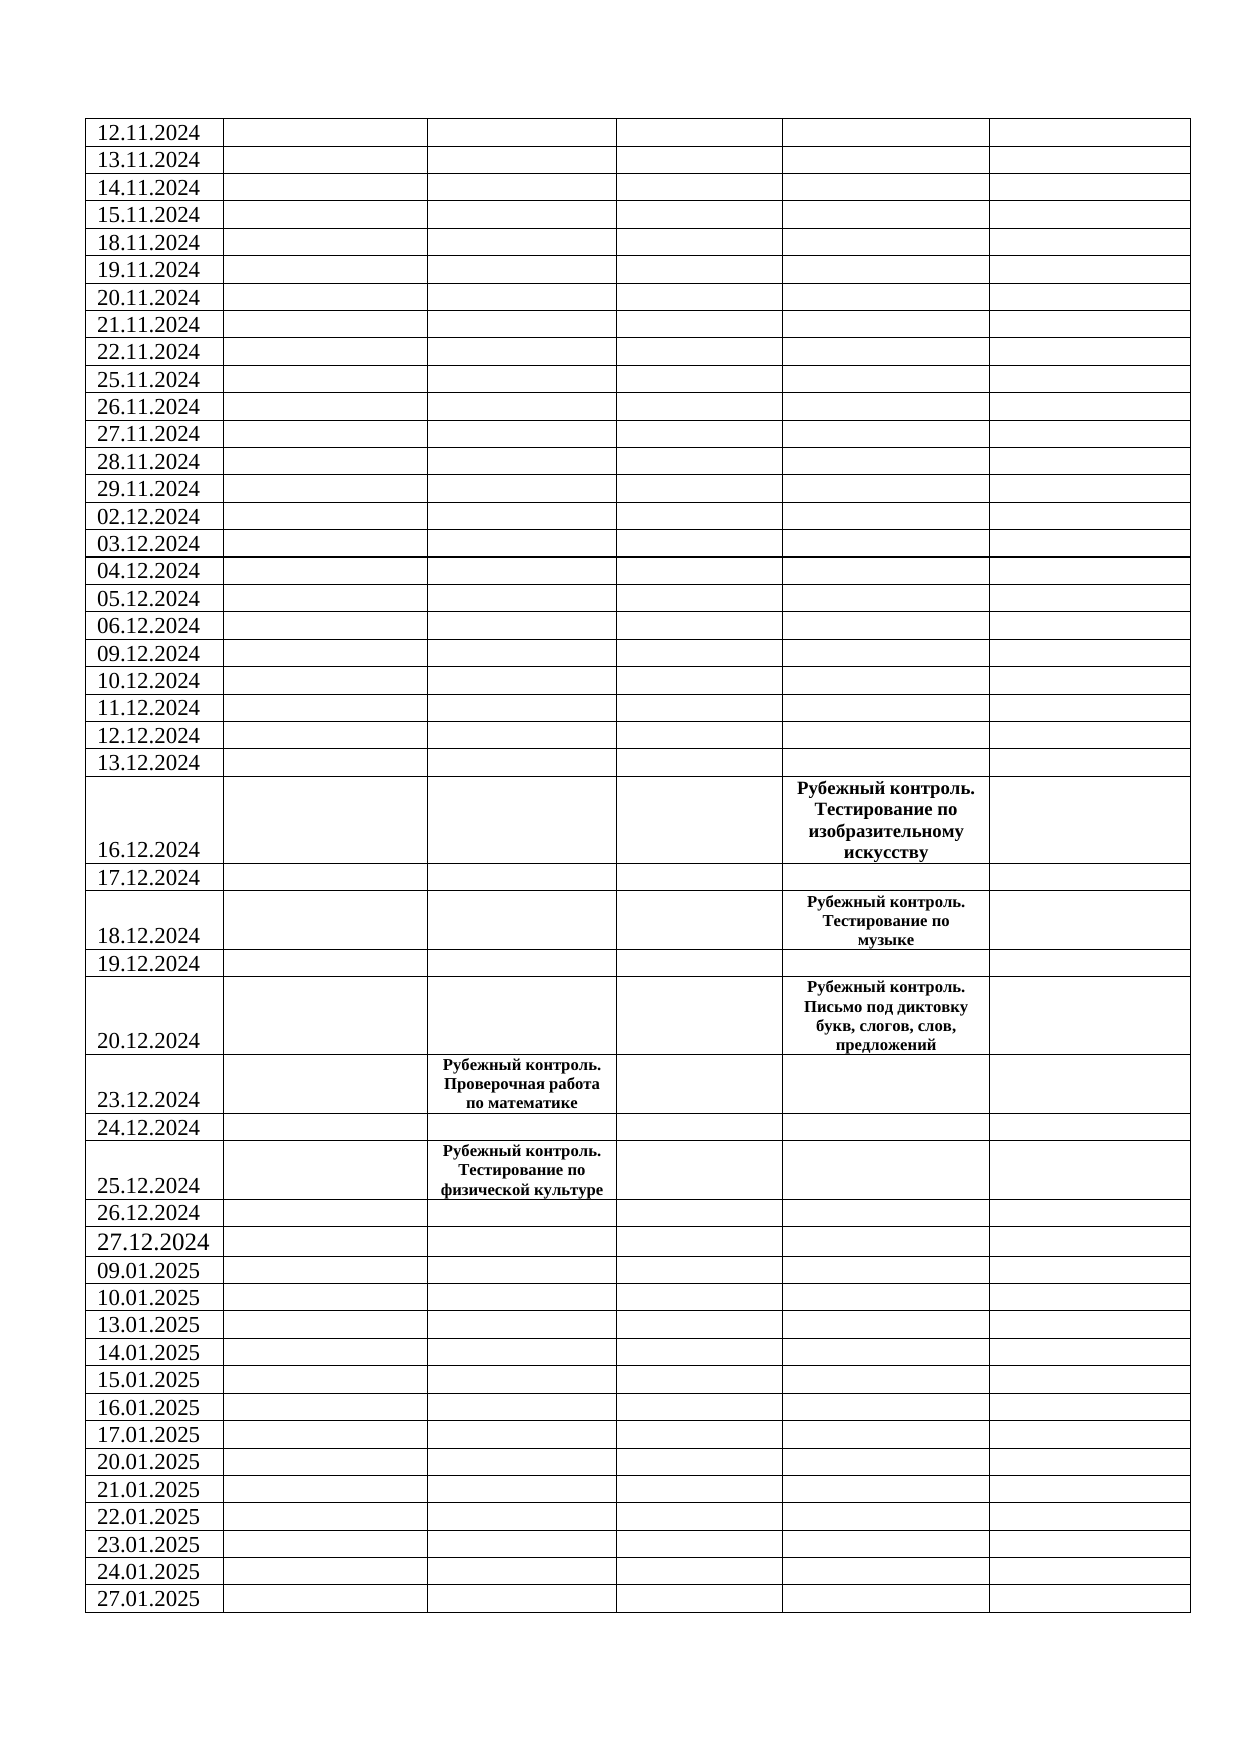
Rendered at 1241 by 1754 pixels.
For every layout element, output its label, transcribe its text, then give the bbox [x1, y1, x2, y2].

table_cell [428, 284, 616, 310]
table_cell [428, 1200, 616, 1226]
table_cell 17.12.2024 [86, 864, 223, 890]
table_cell [783, 1311, 989, 1338]
table_cell [224, 311, 427, 337]
table_cell [617, 284, 782, 310]
table_cell [783, 1585, 989, 1612]
table_cell [783, 1476, 989, 1502]
table_cell [617, 393, 782, 419]
table_cell [990, 1227, 1190, 1256]
table_cell [783, 448, 989, 474]
table_cell [990, 1200, 1190, 1226]
table_cell [783, 174, 989, 200]
table_cell [224, 667, 427, 693]
table_cell [783, 950, 989, 976]
table_cell [617, 201, 782, 228]
table_cell [783, 1055, 989, 1112]
table_cell [428, 585, 616, 611]
table_cell [783, 338, 989, 365]
table_cell [783, 1141, 989, 1198]
table_cell 16.12.2024 [86, 777, 223, 863]
table_cell 23.12.2024 [86, 1055, 223, 1112]
table_cell [428, 1531, 616, 1557]
table_cell [428, 612, 616, 639]
table_cell [428, 503, 616, 529]
table_cell [783, 119, 989, 146]
table_cell [428, 722, 616, 748]
table_cell [990, 1141, 1190, 1198]
table_cell [224, 1339, 427, 1365]
table_cell [617, 503, 782, 529]
table_cell 13.12.2024 [86, 749, 223, 776]
table_cell [990, 475, 1190, 502]
table_cell [617, 695, 782, 721]
table_cell [224, 950, 427, 976]
table_cell [783, 1200, 989, 1226]
table_cell [428, 393, 616, 419]
table_cell 06.12.2024 [86, 612, 223, 639]
table_cell [990, 503, 1190, 529]
table_cell [428, 558, 616, 584]
table_cell [990, 1114, 1190, 1140]
table_cell 26.12.2024 [86, 1200, 223, 1226]
table_cell [783, 147, 989, 173]
table_cell [990, 338, 1190, 365]
table_cell [224, 749, 427, 776]
table_cell [990, 1284, 1190, 1310]
table_cell [224, 1366, 427, 1393]
table_cell [990, 1311, 1190, 1338]
table_cell [617, 1055, 782, 1112]
table_cell [783, 1257, 989, 1283]
table_cell [428, 1366, 616, 1393]
table_cell [617, 256, 782, 282]
table_cell [990, 366, 1190, 392]
table_cell [617, 1503, 782, 1529]
table_cell [617, 950, 782, 976]
table_cell 20.11.2024 [86, 284, 223, 310]
table_cell 18.11.2024 [86, 229, 223, 255]
table_cell [224, 1141, 427, 1198]
table_cell [617, 777, 782, 863]
table_cell [224, 256, 427, 282]
table_cell [617, 1339, 782, 1365]
table_cell [990, 950, 1190, 976]
table_cell 12.12.2024 [86, 722, 223, 748]
table_cell [617, 1114, 782, 1140]
table_cell [617, 1558, 782, 1584]
table_cell 17.01.2025 [86, 1421, 223, 1447]
table_cell [783, 640, 989, 666]
table_cell [783, 558, 989, 584]
table_cell 10.12.2024 [86, 667, 223, 693]
table_cell 22.11.2024 [86, 338, 223, 365]
table_cell [990, 749, 1190, 776]
table_cell [617, 585, 782, 611]
table_cell [428, 147, 616, 173]
table_cell 23.01.2025 [86, 1531, 223, 1557]
table_cell [617, 558, 782, 584]
table_cell 12.11.2024 [86, 119, 223, 146]
table_cell [783, 667, 989, 693]
table_cell [428, 777, 616, 863]
table_cell [224, 558, 427, 584]
table_cell [428, 119, 616, 146]
table_cell [990, 1585, 1190, 1612]
table_cell [990, 393, 1190, 419]
table_cell 24.01.2025 [86, 1558, 223, 1584]
table_cell [990, 174, 1190, 200]
table_cell [617, 640, 782, 666]
table_cell [990, 777, 1190, 863]
table_cell [428, 421, 616, 447]
table_cell [617, 977, 782, 1054]
table_cell 02.12.2024 [86, 503, 223, 529]
table_cell [224, 1476, 427, 1502]
table_cell [224, 864, 427, 890]
table_cell 15.11.2024 [86, 201, 223, 228]
table_cell 09.12.2024 [86, 640, 223, 666]
table_cell [224, 147, 427, 173]
table_cell 09.01.2025 [86, 1257, 223, 1283]
table_cell [428, 1114, 616, 1140]
table_cell [428, 338, 616, 365]
table_cell [990, 1503, 1190, 1529]
table_cell 04.12.2024 [86, 558, 223, 584]
table_cell [617, 174, 782, 200]
table_cell [617, 1449, 782, 1475]
table_cell [428, 1503, 616, 1529]
table_cell [224, 174, 427, 200]
table_cell [990, 284, 1190, 310]
table_cell [428, 311, 616, 337]
table_cell 14.01.2025 [86, 1339, 223, 1365]
table_cell [783, 366, 989, 392]
table_cell [617, 1257, 782, 1283]
table_cell [783, 311, 989, 337]
table_cell 19.12.2024 [86, 950, 223, 976]
table_cell [224, 284, 427, 310]
table_cell [224, 119, 427, 146]
table_cell 16.01.2025 [86, 1394, 223, 1420]
table_cell [990, 722, 1190, 748]
table_cell [990, 695, 1190, 721]
table_cell [990, 612, 1190, 639]
table_cell [783, 864, 989, 890]
table_cell [617, 421, 782, 447]
table_cell 18.12.2024 [86, 891, 223, 949]
table_cell [783, 1531, 989, 1557]
table_cell [224, 891, 427, 949]
table_cell [224, 1558, 427, 1584]
table_cell [617, 891, 782, 949]
table_cell [224, 1055, 427, 1112]
table_cell [783, 722, 989, 748]
table_cell 29.11.2024 [86, 475, 223, 502]
table_cell [224, 1311, 427, 1338]
table_cell [224, 530, 427, 556]
table_cell [990, 977, 1190, 1054]
table_cell [617, 667, 782, 693]
table_cell [783, 503, 989, 529]
table_cell [783, 1558, 989, 1584]
table_cell [990, 585, 1190, 611]
table_cell [990, 667, 1190, 693]
table_cell 22.01.2025 [86, 1503, 223, 1529]
table_cell Рубежный контроль. Тестирование по изобразительному искусству [783, 777, 989, 863]
table_cell [617, 1227, 782, 1256]
table_cell 25.11.2024 [86, 366, 223, 392]
table_cell 11.12.2024 [86, 695, 223, 721]
table_cell [617, 311, 782, 337]
table_cell [428, 448, 616, 474]
table_cell [617, 1284, 782, 1310]
table_cell [990, 147, 1190, 173]
table_cell [428, 475, 616, 502]
table_cell [224, 1531, 427, 1557]
table_cell [224, 640, 427, 666]
table_cell [428, 1449, 616, 1475]
table_cell 10.01.2025 [86, 1284, 223, 1310]
table_cell [783, 1449, 989, 1475]
table_cell [783, 1227, 989, 1256]
table_cell [783, 475, 989, 502]
table_cell [617, 749, 782, 776]
table_cell [783, 256, 989, 282]
table_cell [224, 1200, 427, 1226]
table_cell [224, 393, 427, 419]
table_cell [783, 284, 989, 310]
table_cell [783, 612, 989, 639]
table_cell 27.01.2025 [86, 1585, 223, 1612]
table_cell [783, 1284, 989, 1310]
table_cell 24.12.2024 [86, 1114, 223, 1140]
table_cell [990, 1476, 1190, 1502]
table_cell [783, 1114, 989, 1140]
table_cell [428, 1227, 616, 1256]
table_cell [428, 950, 616, 976]
table_cell [990, 1421, 1190, 1447]
table_cell [617, 147, 782, 173]
table_cell 20.01.2025 [86, 1449, 223, 1475]
table_cell 21.01.2025 [86, 1476, 223, 1502]
table_cell 20.12.2024 [86, 977, 223, 1054]
table_cell [617, 366, 782, 392]
table_cell [990, 558, 1190, 584]
table_cell [617, 612, 782, 639]
table_cell [428, 1394, 616, 1420]
table_cell [224, 503, 427, 529]
table_cell 03.12.2024 [86, 530, 223, 556]
table_cell [428, 256, 616, 282]
table_cell [990, 530, 1190, 556]
table_cell [783, 1394, 989, 1420]
table_cell [224, 229, 427, 255]
table_cell [990, 311, 1190, 337]
table_cell [617, 475, 782, 502]
table_cell [428, 1585, 616, 1612]
table_cell [617, 448, 782, 474]
table_cell [428, 1257, 616, 1283]
table_cell [990, 1257, 1190, 1283]
table_cell [990, 1394, 1190, 1420]
table_cell [224, 1503, 427, 1529]
table_cell [224, 777, 427, 863]
table_cell [617, 530, 782, 556]
table_cell [428, 1421, 616, 1447]
table_cell 13.11.2024 [86, 147, 223, 173]
table_cell [224, 977, 427, 1054]
table_cell [990, 640, 1190, 666]
table_cell 14.11.2024 [86, 174, 223, 200]
table_cell [617, 1476, 782, 1502]
table_cell [428, 640, 616, 666]
table_cell [428, 977, 616, 1054]
table_cell [783, 585, 989, 611]
table_cell [428, 174, 616, 200]
table_cell 27.12.2024 [86, 1227, 223, 1256]
table_cell 15.01.2025 [86, 1366, 223, 1393]
table_cell [617, 864, 782, 890]
table_cell [224, 1257, 427, 1283]
table_cell [990, 448, 1190, 474]
table_cell [428, 1311, 616, 1338]
table_cell [224, 585, 427, 611]
table_cell [617, 722, 782, 748]
table_cell [428, 1284, 616, 1310]
table_cell [990, 1055, 1190, 1112]
table_cell [783, 421, 989, 447]
table_cell Рубежный контроль. Тестирование по музыке [783, 891, 989, 949]
table_cell [990, 229, 1190, 255]
table_cell [428, 667, 616, 693]
table_cell [224, 1394, 427, 1420]
table_cell [224, 475, 427, 502]
table_cell [617, 1531, 782, 1557]
table_cell 05.12.2024 [86, 585, 223, 611]
table_cell [428, 749, 616, 776]
table_cell 28.11.2024 [86, 448, 223, 474]
table_cell [783, 201, 989, 228]
table_cell [428, 864, 616, 890]
table_cell [783, 1366, 989, 1393]
table_cell [617, 1366, 782, 1393]
table_cell [990, 421, 1190, 447]
table_cell 27.11.2024 [86, 421, 223, 447]
table_cell [783, 695, 989, 721]
table_cell [990, 1531, 1190, 1557]
table_cell [224, 1284, 427, 1310]
table_cell [428, 201, 616, 228]
table_cell [617, 1200, 782, 1226]
table_cell [783, 393, 989, 419]
table_cell Рубежный контроль. Проверочная работа по математике [428, 1055, 616, 1112]
table_cell 21.11.2024 [86, 311, 223, 337]
table_cell [990, 119, 1190, 146]
table_cell [224, 448, 427, 474]
table_cell [224, 338, 427, 365]
table_cell [224, 695, 427, 721]
table_cell [617, 338, 782, 365]
table_cell [224, 1421, 427, 1447]
table_cell [617, 1585, 782, 1612]
table_cell [990, 864, 1190, 890]
table_cell [990, 256, 1190, 282]
table_cell 19.11.2024 [86, 256, 223, 282]
table_cell [224, 201, 427, 228]
table_cell [428, 695, 616, 721]
table_cell [224, 1114, 427, 1140]
table_cell [990, 1558, 1190, 1584]
table_cell [990, 891, 1190, 949]
table_cell [224, 1227, 427, 1256]
table_cell [428, 366, 616, 392]
table_cell [428, 530, 616, 556]
table_cell [224, 1449, 427, 1475]
table_cell [783, 1339, 989, 1365]
table_cell [783, 229, 989, 255]
table_cell [617, 1394, 782, 1420]
table_cell [617, 119, 782, 146]
table_cell [990, 1449, 1190, 1475]
table_cell [224, 421, 427, 447]
table_cell 25.12.2024 [86, 1141, 223, 1198]
table_cell [990, 1339, 1190, 1365]
table_cell [224, 612, 427, 639]
table_cell [428, 1476, 616, 1502]
table_cell [428, 229, 616, 255]
table_cell [428, 1558, 616, 1584]
table_cell [783, 1503, 989, 1529]
table_cell [783, 749, 989, 776]
table_cell [428, 891, 616, 949]
table_cell [224, 1585, 427, 1612]
table_cell [428, 1339, 616, 1365]
table_cell [783, 530, 989, 556]
table_cell [990, 1366, 1190, 1393]
table_cell Рубежный контроль. Тестирование по физической культуре [428, 1141, 616, 1198]
table_cell [224, 722, 427, 748]
table_cell [990, 201, 1190, 228]
table_cell [783, 1421, 989, 1447]
table_cell 26.11.2024 [86, 393, 223, 419]
table_cell [617, 1311, 782, 1338]
table_cell [224, 366, 427, 392]
table_cell [617, 1141, 782, 1198]
table_cell 13.01.2025 [86, 1311, 223, 1338]
table_cell [617, 229, 782, 255]
table_cell [617, 1421, 782, 1447]
table_cell Рубежный контроль. Письмо под диктовку букв, слогов, слов, предложений [783, 977, 989, 1054]
